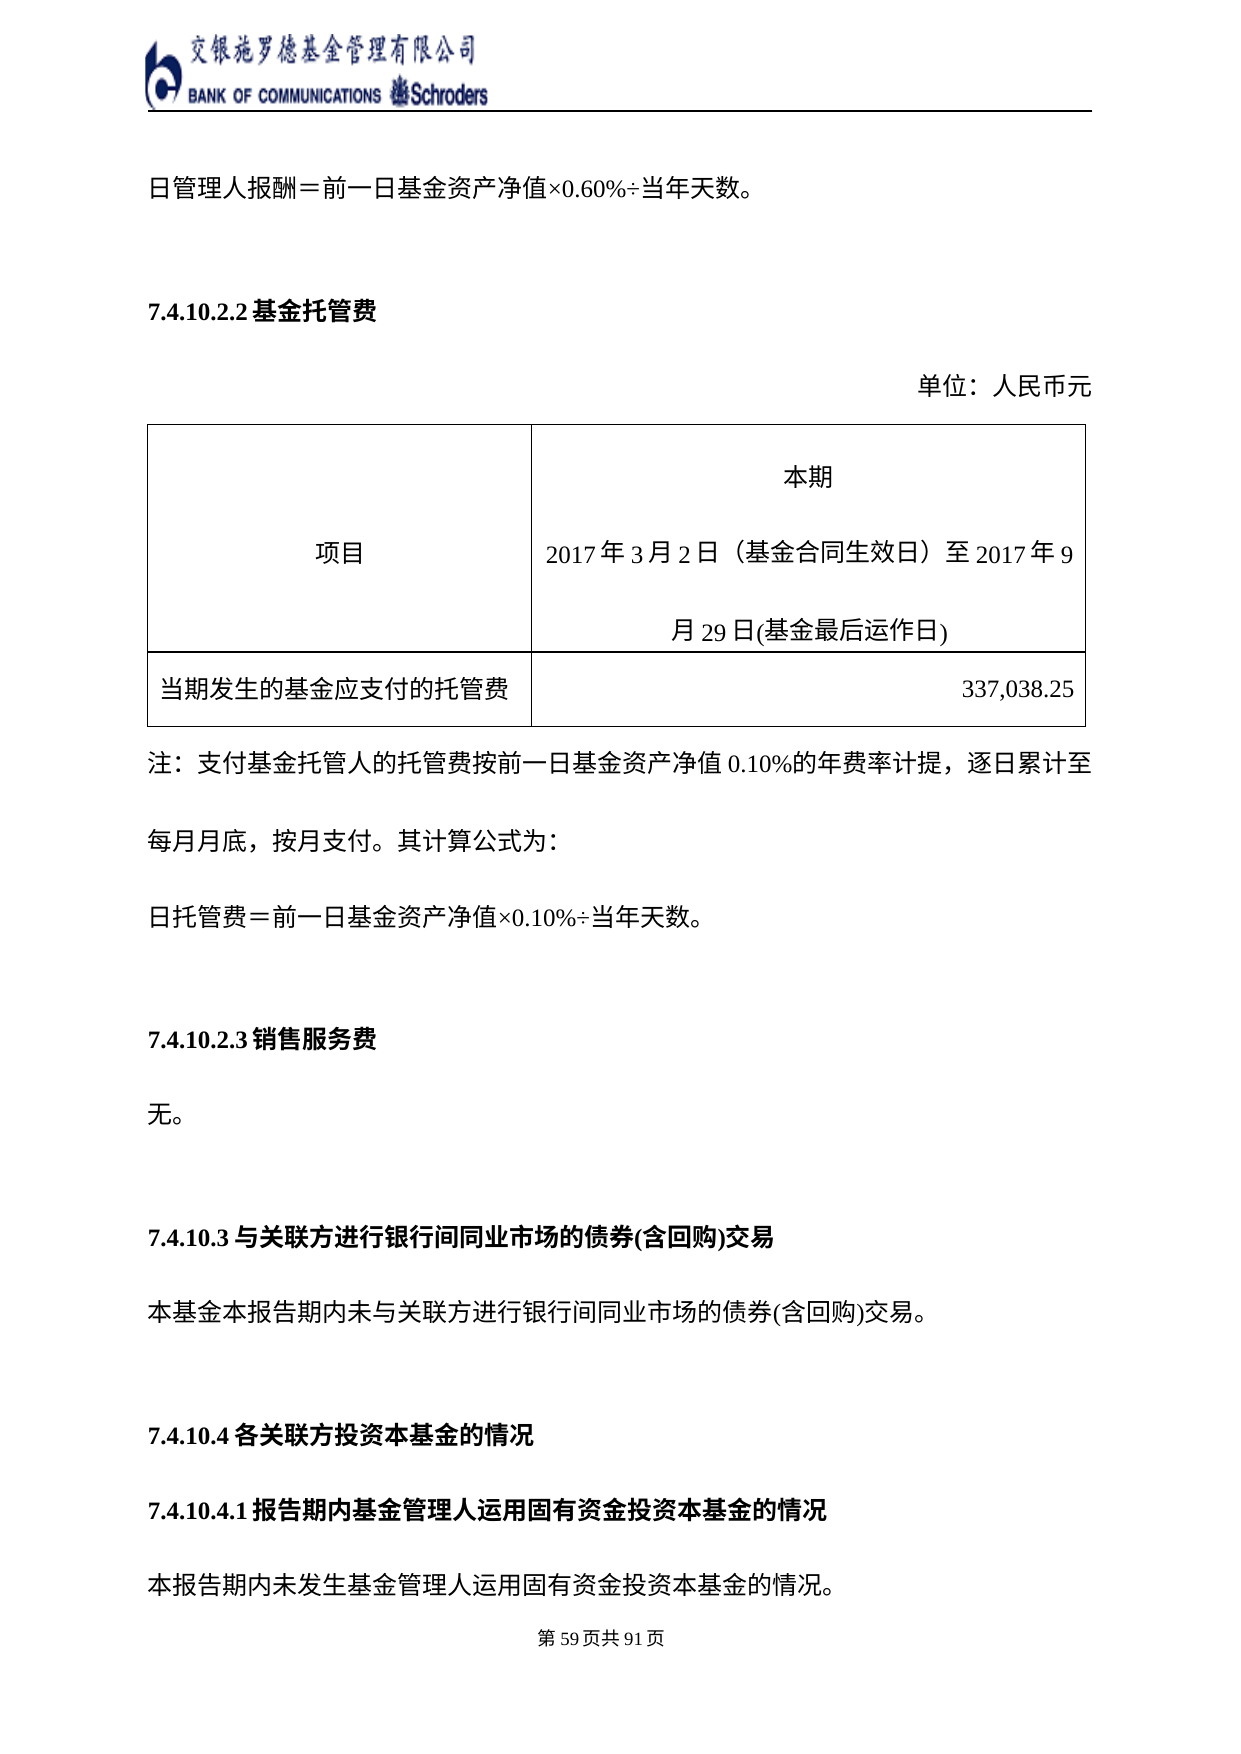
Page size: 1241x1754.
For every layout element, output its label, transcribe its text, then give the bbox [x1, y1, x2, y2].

table_header 项目 [148, 425, 531, 651]
text 注：支付基金托管人的托管费按前一日基金资产净值0.10%的年费率计提，逐日累计至每月月底，按月支付。其计算公式为： [148, 729, 1092, 872]
subtitle 7.4.10.4各关联方投资本基金的情况 [148, 1401, 1092, 1466]
text 本基金本报告期内未与关联方进行银行间同业市场的债券(含回购)交易。 [148, 1278, 1092, 1343]
text 单位：人民币元 [149, 352, 1092, 417]
subtitle 7.4.10.4.1报告期内基金管理人运用固有资金投资本基金的情况 [148, 1476, 1092, 1541]
picture [145, 34, 488, 110]
subtitle 7.4.10.2.2基金托管费 [148, 277, 1092, 342]
text 日管理人报酬＝前一日基金资产净值×0.60%÷当年天数。 [148, 154, 1092, 219]
table_header 本期 2017年3月2日（基金合同生效日）至2017年9月29日(基金最后运作日) [532, 425, 1085, 651]
subtitle 7.4.10.2.3销售服务费 [148, 1005, 1092, 1070]
text 无。 [148, 1081, 1092, 1146]
table_cell 当期发生的基金应支付的托管费 [148, 653, 531, 726]
subtitle 7.4.10.3与关联方进行银行间同业市场的债券(含回购)交易 [148, 1203, 1092, 1268]
text 本报告期内未发生基金管理人运用固有资金投资本基金的情况。 [148, 1551, 1092, 1616]
table_cell 337,038.25 [532, 653, 1085, 726]
text 日托管费＝前一日基金资产净值×0.10%÷当年天数。 [148, 883, 1092, 948]
